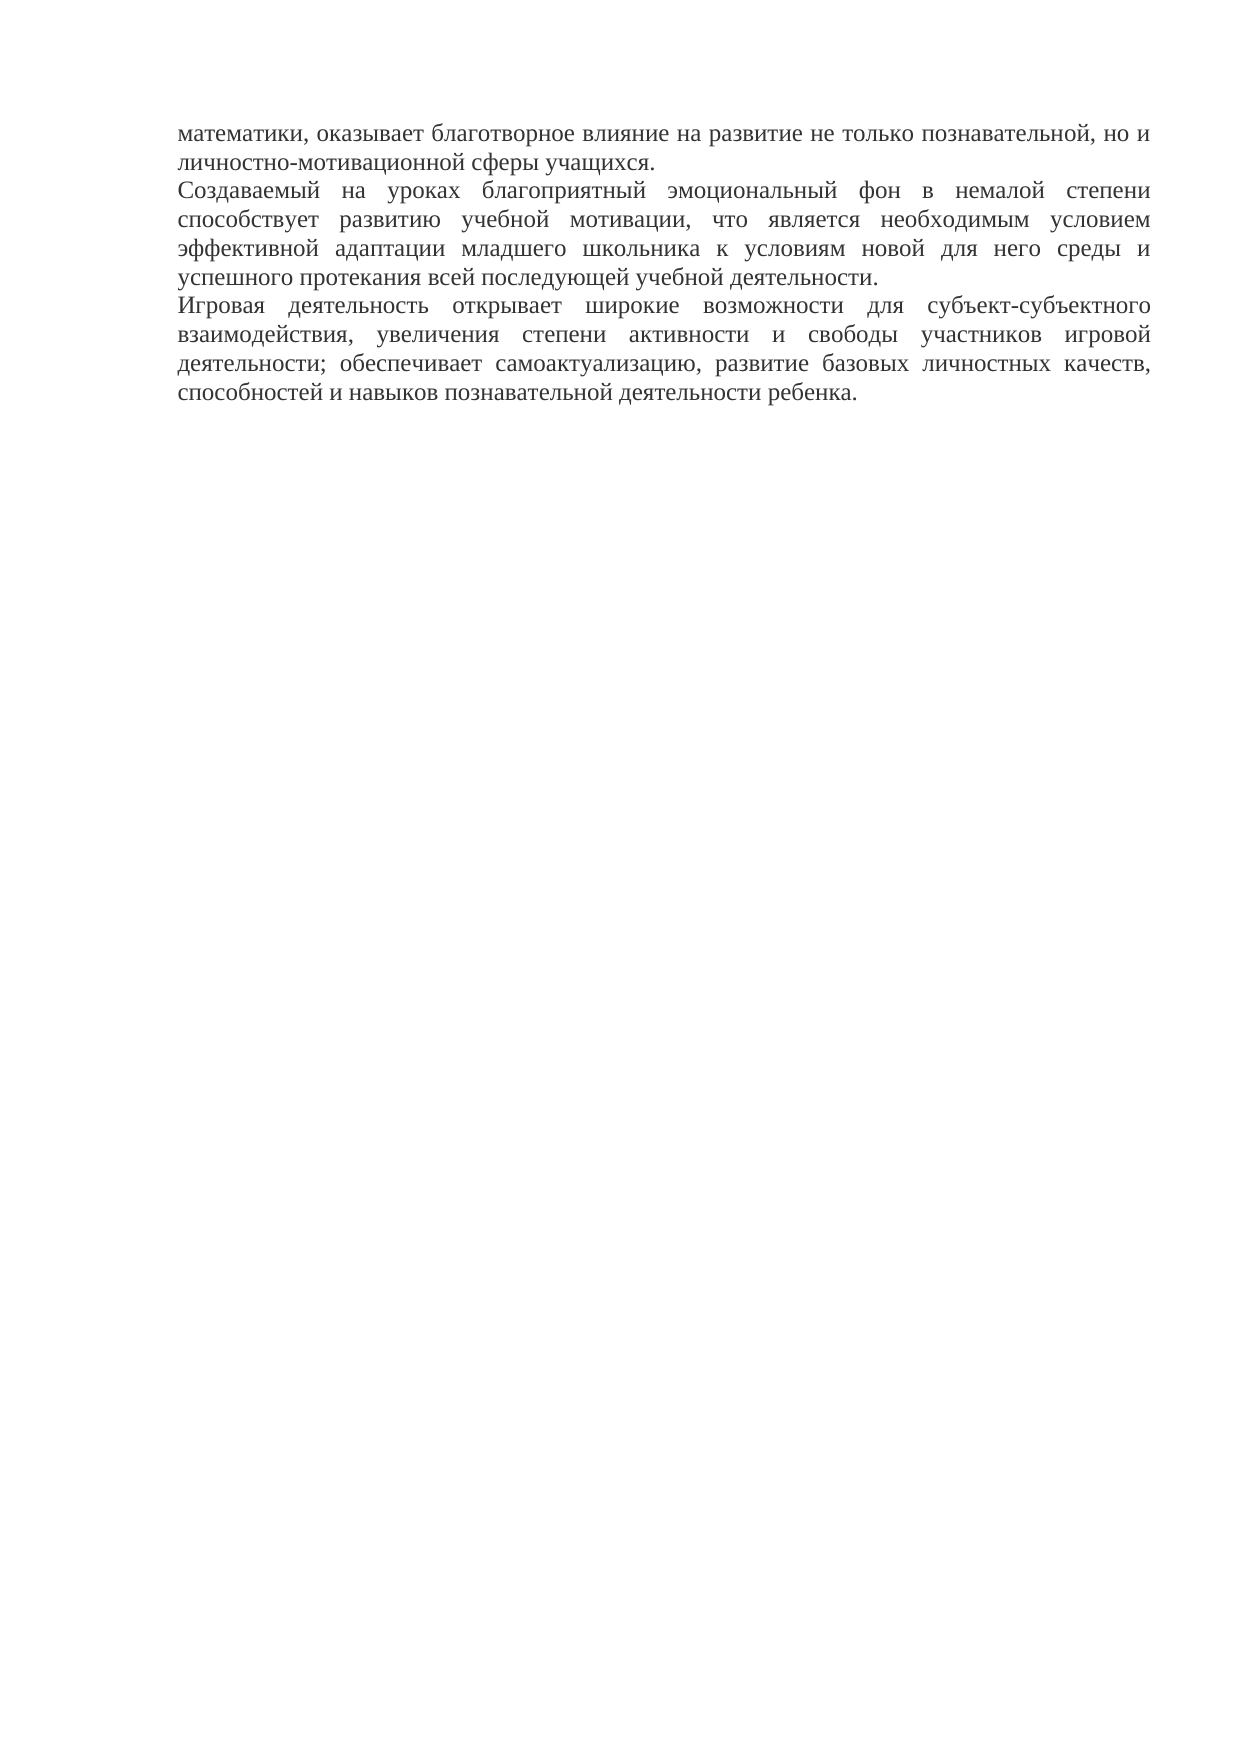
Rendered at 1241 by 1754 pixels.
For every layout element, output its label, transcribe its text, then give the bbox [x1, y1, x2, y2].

text Игровая деятельность открывает широкие возможности для субъект-субъектного взаимодействия, увеличения степени активности и свободы участников игровой деятельности; обеспечивает самоактуализацию, развитие базовых личностных качеств, способностей и навыков познавательной деятельности ребенка. [177, 291, 1152, 406]
text Создаваемый на уроках благоприятный эмоциональный фон в немалой степени способствует развитию учебной мотивации, что является необходимым условием эффективной адаптации младшего школьника к условиям новой для него среды и успешного протекания всей последующей учебной деятельности. [177, 176, 1152, 291]
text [177, 118, 1152, 176]
